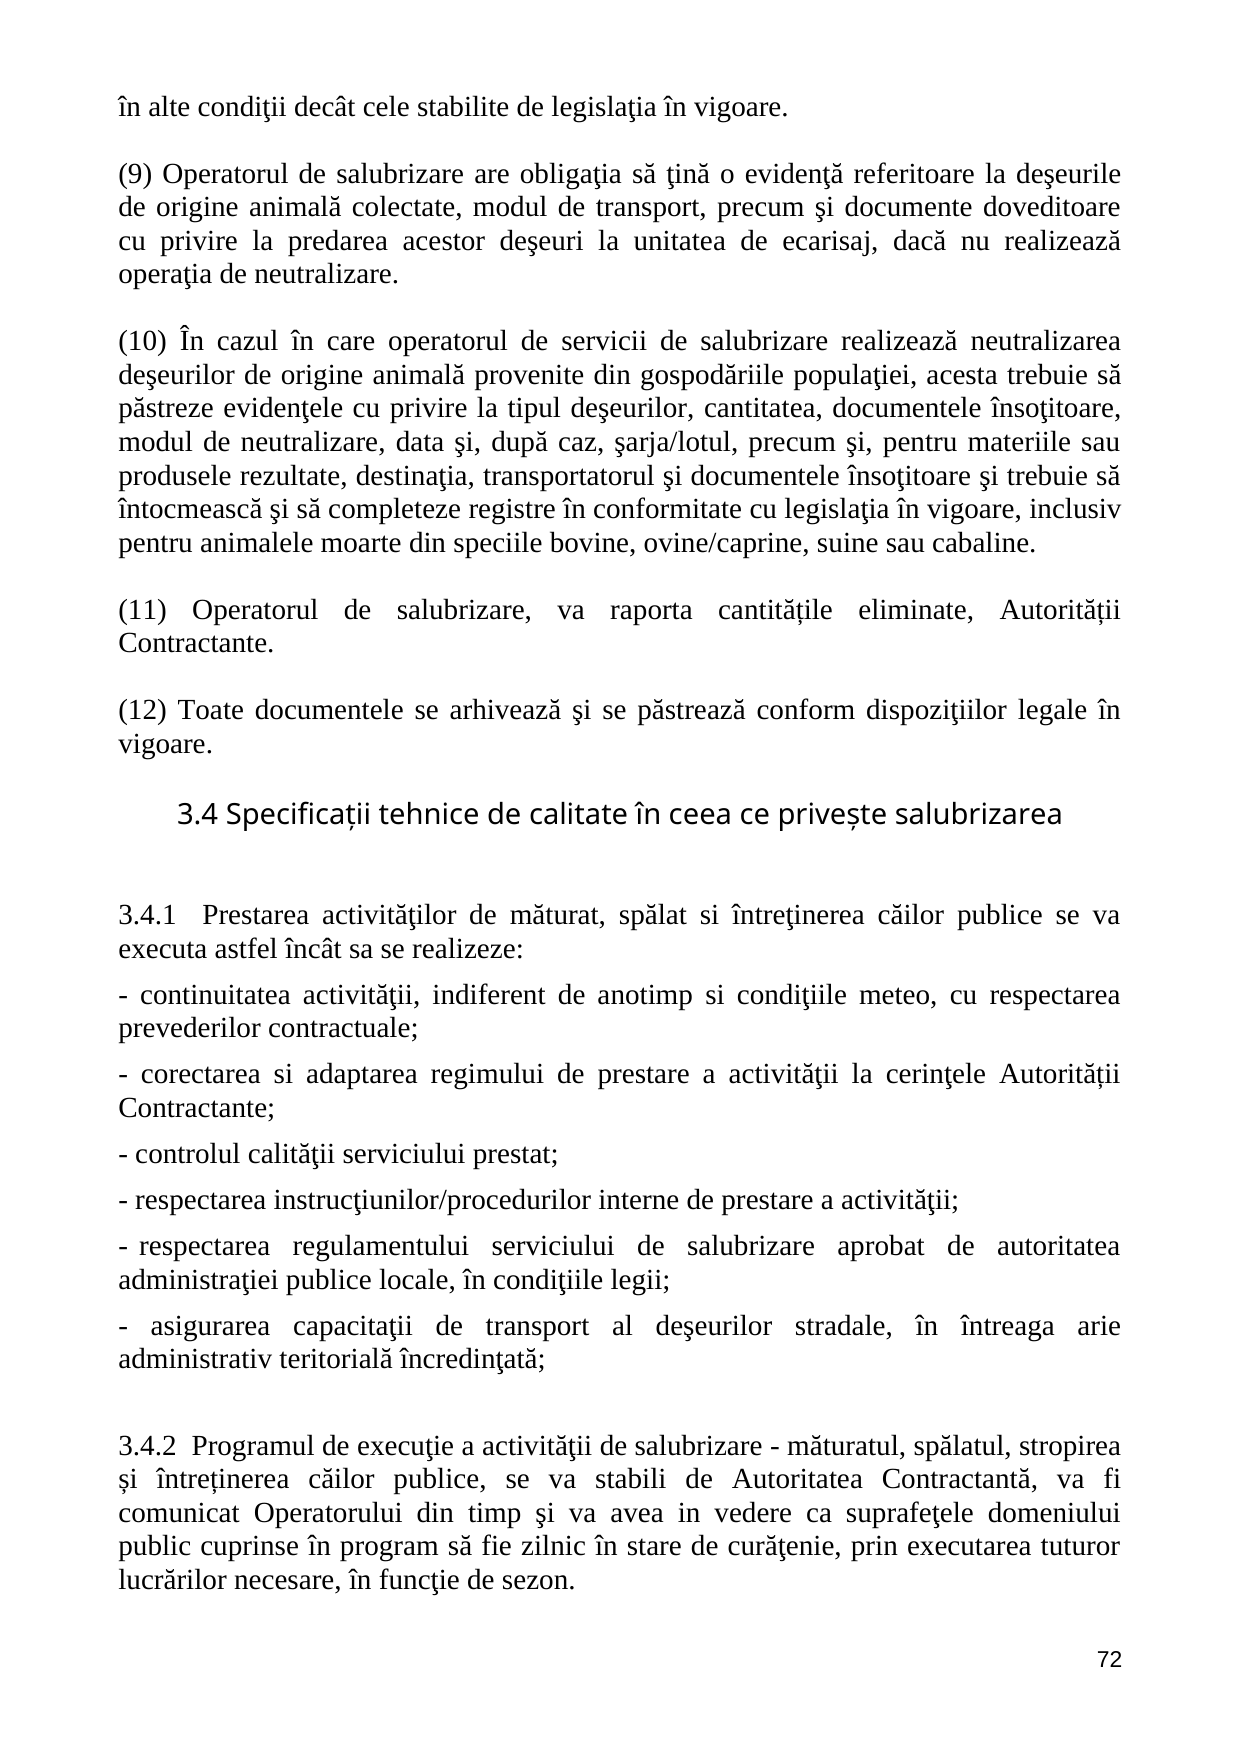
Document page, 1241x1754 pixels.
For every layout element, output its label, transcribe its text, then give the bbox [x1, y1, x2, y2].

text - corectarea si adaptarea regimului de prestare a activităţii la cerinţele Autorității Contractante; [118, 1057, 1122, 1124]
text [118, 89, 1122, 122]
text 3.4.2 Programul de execuţie a activităţii de salubrizare - măturatul, spălatul, stropirea și întreținerea căilor publice, se va stabili de Autoritatea Contractantă, va fi comunicat Operatorului din timp şi va avea in vedere ca suprafeţele domeniului public cuprinse în program să fie zilnic în stare de curăţenie, prin executarea tuturor lucrărilor necesare, în funcţie de sezon. [118, 1428, 1122, 1596]
text 3.4 Specificaţii tehnice de calitate în ceea ce priveşte salubrizarea [118, 793, 1122, 833]
text (10) În cazul în care operatorul de servicii de salubrizare realizează neutralizarea deşeurilor de origine animală provenite din gospodăriile populaţiei, acesta trebuie să păstreze evidenţele cu privire la tipul deşeurilor, cantitatea, documentele însoţitoare, modul de neutralizare, data şi, după caz, şarja/lotul, precum şi, pentru materiile sau produsele rezultate, destinaţia, transportatorul şi documentele însoţitoare şi trebuie să întocmească şi să completeze registre în conformitate cu legislaţia în vigoare, inclusiv pentru animalele moarte din speciile bovine, ovine/caprine, suine sau cabaline. [118, 323, 1122, 558]
text - continuitatea activităţii, indiferent de anotimp si condiţiile meteo, cu respectarea prevederilor contractuale; [118, 977, 1122, 1044]
text - asigurarea capacitaţii de transport al deşeurilor stradale, în întreaga arie administrativ teritorială încredinţată; [118, 1308, 1122, 1375]
text - controlul calităţii serviciului prestat; [118, 1136, 1122, 1170]
text (12) Toate documentele se arhivează şi se păstrează conform dispoziţiilor legale în vigoare. [118, 692, 1122, 759]
text 3.4.1 Prestarea activităţilor de măturat, spălat si întreţinerea căilor publice se va executa astfel încât sa se realizeze: [118, 897, 1122, 964]
text (9) Operatorul de salubrizare are obligaţia să ţină o evidenţă referitoare la deşeurile de origine animală colectate, modul de transport, precum şi documente doveditoare cu privire la predarea acestor deşeuri la unitatea de ecarisaj, dacă nu realizează operaţia de neutralizare. [118, 156, 1122, 290]
text (11) Operatorul de salubrizare, va raporta cantitățile eliminate, Autorității Contractante. [118, 592, 1122, 659]
text - respectarea regulamentului serviciului de salubrizare aprobat de autoritatea administraţiei publice locale, în condiţiile legii; [118, 1228, 1122, 1295]
text - respectarea instrucţiunilor/procedurilor interne de prestare a activităţii; [118, 1182, 1122, 1216]
